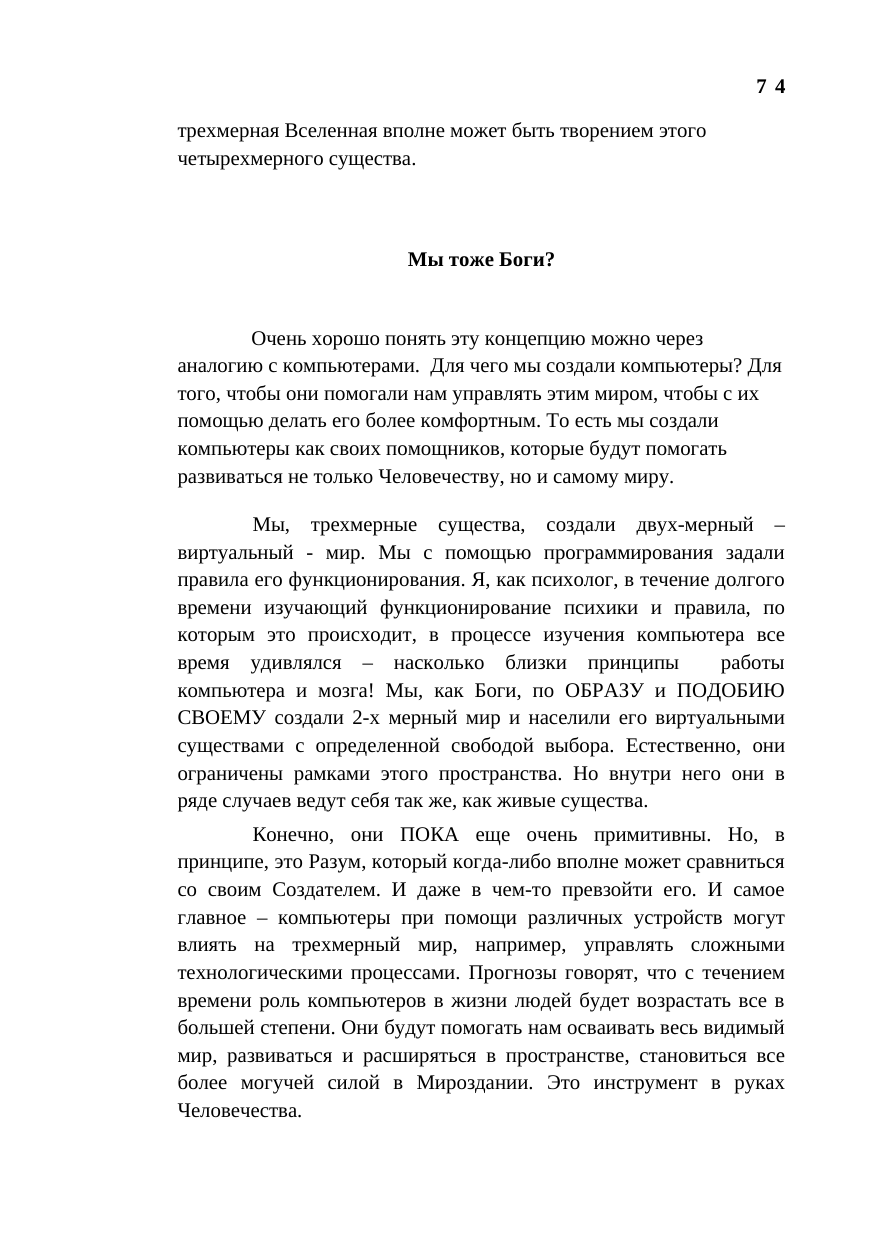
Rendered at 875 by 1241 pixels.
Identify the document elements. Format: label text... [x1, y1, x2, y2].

subtitle Мы тоже Боги? [177, 247, 785, 271]
text Очень хорошо понять эту концепцию можно через аналогию с компьютерами. Для чего мы создали компьютеры? Для того, чтобы они помогали нам управлять этим миром, чтобы с их помощью делать его более комфортным. То есть мы создали компьютеры как своих помощников, которые будут помогать развиваться не только Человечеству, но и самому миру. [177, 326, 785, 488]
text Мы, трехмерные существа, создали двух-мерный – виртуальный - мир. Мы с помощью программирования задали правила его функционирования. Я, как психолог, в течение долгого времени изучающий функционирование психики и правила, по которым это происходит, в процессе изучения компьютера все время удивлялся – насколько близки принципы работы компьютера и мозга! Мы, как Боги, по ОБРАЗУ и ПОДОБИЮ СВОЕМУ создали 2-х мерный мир и населили его виртуальными существами с определенной свободой выбора. Естественно, они ограничены рамками этого пространства. Но внутри него они в ряде случаев ведут себя так же, как живые существа. [177, 512, 785, 812]
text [177, 118, 785, 170]
text Конечно, они ПОКА еще очень примитивны. Но, в принципе, это Разум, который когда-либо вполне может сравниться со своим Создателем. И даже в чем-то превзойти его. И самое главное – компьютеры при помощи различных устройств могут влиять на трехмерный мир, например, управлять сложными технологическими процессами. Прогнозы говорят, что с течением времени роль компьютеров в жизни людей будет возрастать все в большей степени. Они будут помогать нам осваивать весь видимый мир, развиваться и расширяться в пространстве, становиться все более могучей силой в Мироздании. Это инструмент в руках Человечества. [177, 822, 785, 1122]
